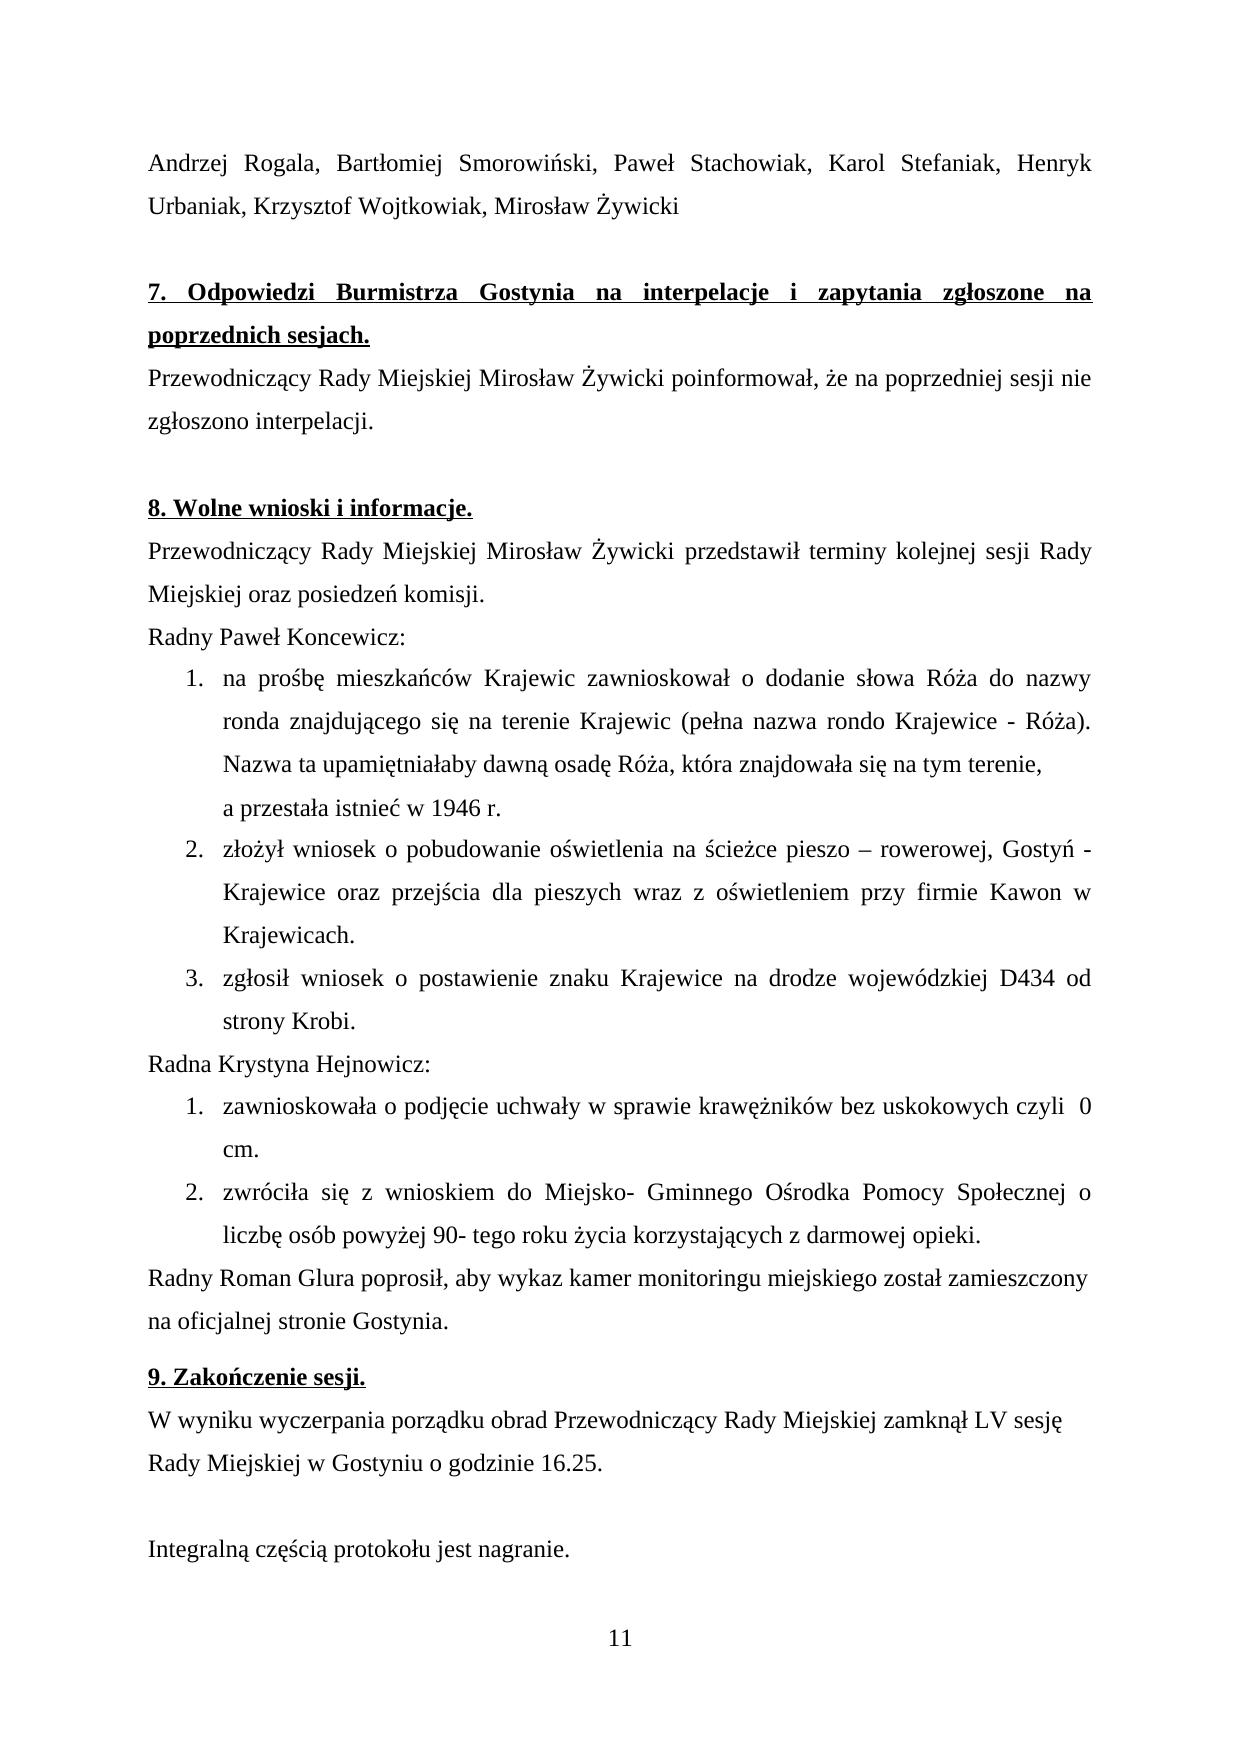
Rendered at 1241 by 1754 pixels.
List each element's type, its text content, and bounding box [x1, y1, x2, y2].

text Integralną częścią protokołu jest nagranie. [148, 1534, 1093, 1563]
list zwróciła się z wnioskiem do Miejsko- Gminnego Ośrodka Pomocy Społecznej o liczbę osób powyżej 90- tego roku życia korzystających z darmowej opieki. [185, 1177, 1093, 1249]
list zgłosił wniosek o postawienie znaku Krajewice na drodze wojewódzkiej D434 od strony Krobi. [185, 963, 1093, 1035]
text Przewodniczący Rady Miejskiej Mirosław Żywicki przedstawił terminy kolejnej sesji Rady Miejskiej oraz posiedzeń komisji. [148, 536, 1093, 608]
list na prośbę mieszkańców Krajewic zawnioskował o dodanie słowa Róża do nazwy ronda znajdującego się na terenie Krajewic (pełna nazwa rondo Krajewice - Róża). Nazwa ta upamiętniałaby dawną osadę Róża, która znajdowała się na tym terenie, [185, 663, 1093, 778]
text Radna Krystyna Hejnowicz: [148, 1049, 1093, 1078]
text 7. Odpowiedzi Burmistrza Gostynia na interpelacje i zapytania zgłoszone na poprzednich sesjach. [148, 303, 1093, 349]
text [148, 148, 1093, 219]
text 8. Wolne wnioski i informacje. [148, 493, 1093, 521]
text Przewodniczący Rady Miejskiej Mirosław Żywicki poinformował, że na poprzedniej sesji nie zgłoszono interpelacji. [148, 363, 1093, 435]
list złożył wniosek o pobudowanie oświetlenia na ścieżce pieszo – rowerowej, Gostyń -Krajewice oraz przejścia dla pieszych wraz z oświetleniem przy firmie Kawon w Krajewicach. [185, 834, 1093, 949]
text 9. Zakończenie sesji. W wyniku wyczerpania porządku obrad Przewodniczący Rady Miejskiej zamknął LV sesję Rady Miejskiej w Gostyniu o godzinie 16.25. [148, 1362, 1093, 1477]
text Radny Roman Glura poprosił, aby wykaz kamer monitoringu miejskiego został zamieszczony na oficjalnej stronie Gostynia. [148, 1263, 1093, 1335]
text Radny Paweł Koncewicz: [148, 622, 1093, 651]
text 7. Odpowiedzi Burmistrza Gostynia na interpelacje i zapytania zgłoszone na poprzednich sesjach. [148, 277, 1093, 302]
list zawnioskowała o podjęcie uchwały w sprawie krawężników bez uskokowych czyli 0 cm. [185, 1091, 1093, 1163]
text a przestała istnieć w 1946 r. [223, 793, 1093, 821]
